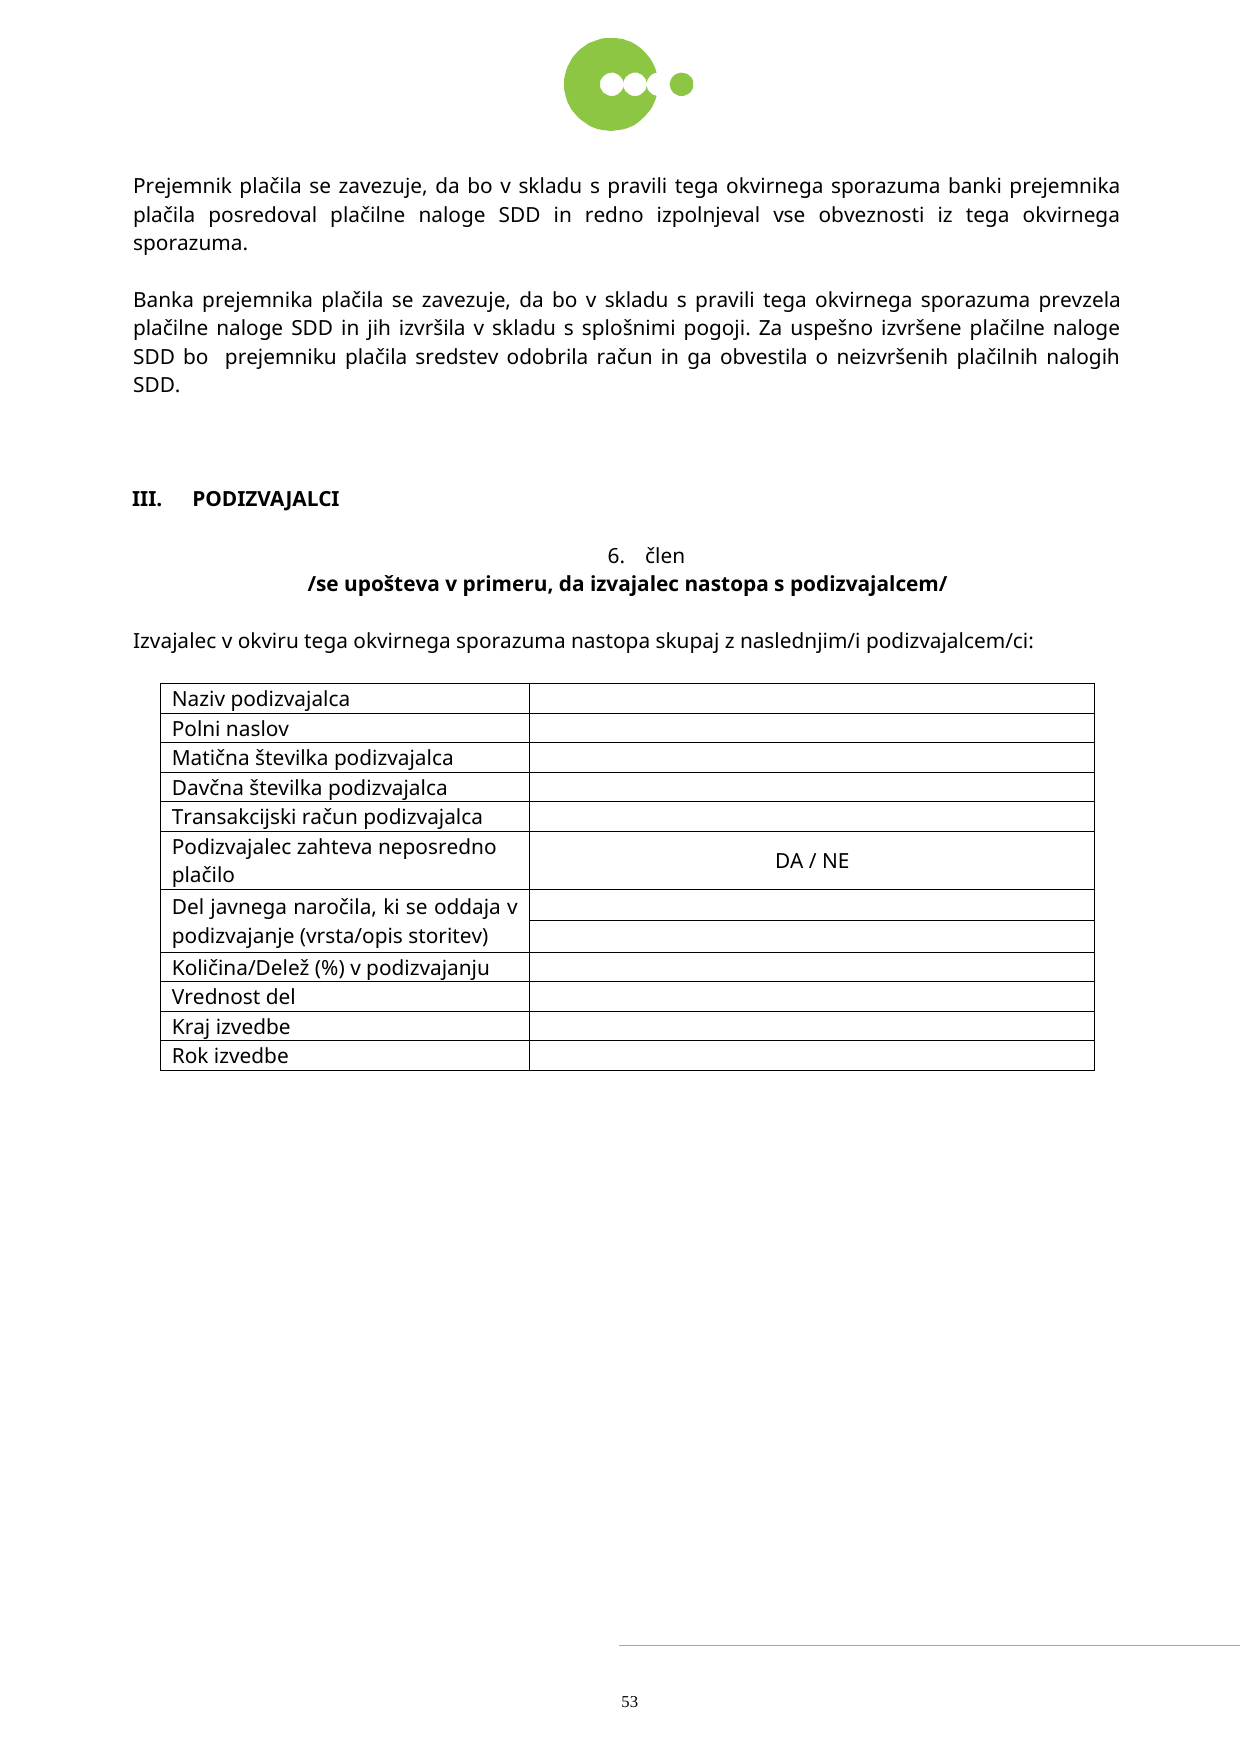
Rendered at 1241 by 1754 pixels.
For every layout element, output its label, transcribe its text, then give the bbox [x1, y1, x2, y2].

table_cell [530, 773, 1094, 801]
table_cell Vrednost del [161, 982, 529, 1011]
table_cell [530, 1041, 1094, 1070]
table_cell DA / NE [530, 832, 1094, 889]
table_cell [530, 802, 1094, 831]
table_cell [530, 953, 1094, 981]
table_cell [530, 1012, 1094, 1040]
table_cell Del javnega naročila, ki se oddaja v podizvajanje (vrsta/opis storitev) [161, 890, 529, 952]
table_cell Kraj izvedbe [161, 1012, 529, 1040]
text Izvajalec v okviru tega okvirnega sporazuma nastopa skupaj z naslednjim/i podizvajalcem/ci: [133, 626, 1122, 655]
table_cell [530, 982, 1094, 1011]
table_cell [530, 743, 1094, 772]
table_cell [530, 890, 1094, 920]
table_cell Davčna številka podizvajalca [161, 773, 529, 801]
table_cell Matična številka podizvajalca [161, 743, 529, 772]
table_cell Podizvajalec zahteva neposredno plačilo [161, 832, 529, 889]
text Prejemnik plačila se zavezuje, da bo v skladu s pravili tega okvirnega sporazuma banki prejemnika plačila posredoval plačilne naloge SDD in redno izpolnjeval vse obveznosti iz tega okvirnega sporazuma. [133, 171, 1122, 257]
table_cell [530, 714, 1094, 742]
text /se upošteva v primeru, da izvajalec nastopa s podizvajalcem/ [133, 569, 1122, 598]
table_header Naziv podizvajalca [161, 684, 529, 713]
table_cell Količina/Delež (%) v podizvajanju [161, 953, 529, 981]
table_cell [530, 921, 1094, 952]
table_header [530, 684, 1094, 713]
table_cell Transakcijski račun podizvajalca [161, 802, 529, 831]
table_cell Polni naslov [161, 714, 529, 742]
table_cell Rok izvedbe [161, 1041, 529, 1070]
list člen [170, 541, 1122, 569]
list PODIZVAJALCI [132, 484, 1122, 512]
text Banka prejemnika plačila se zavezuje, da bo v skladu s pravili tega okvirnega sporazuma prevzela plačilne naloge SDD in jih izvršila v skladu s splošnimi pogoji. Za uspešno izvršene plačilne naloge SDD bo prejemniku plačila sredstev odobrila račun in ga obvestila o neizvršenih plačilnih nalogih SDD. [133, 285, 1122, 399]
